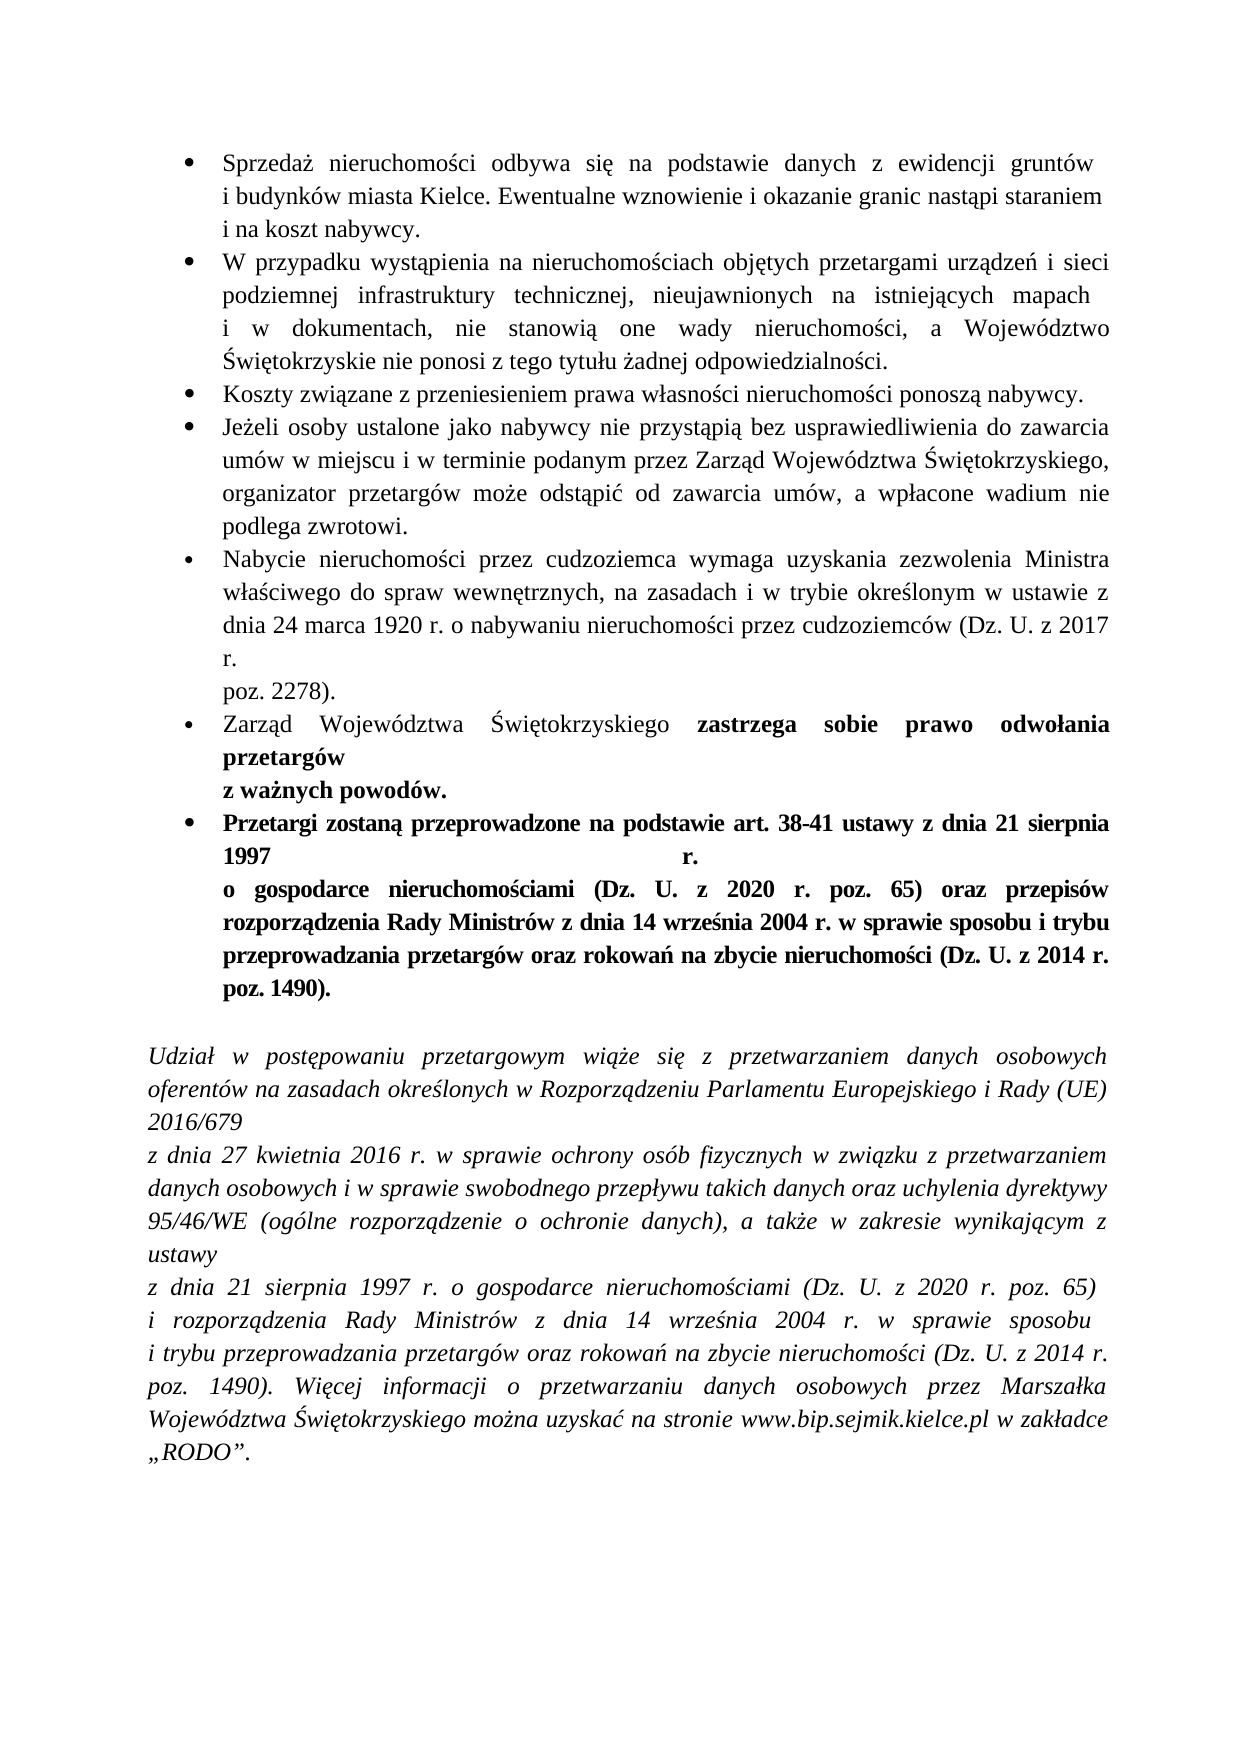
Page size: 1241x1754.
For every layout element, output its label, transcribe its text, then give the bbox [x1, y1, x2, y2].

list Sprzedaż nieruchomości odbywa się na podstawie danych z ewidencji gruntów i budynków miasta Kielce. Ewentualne wznowienie i okazanie granic nastąpi staraniem i na koszt nabywcy. [185, 148, 1110, 242]
list Nabycie nieruchomości przez cudzoziemca wymaga uzyskania zezwolenia Ministra właściwego do spraw wewnętrznych, na zasadach i w trybie określonym w ustawie z dnia 24 marca 1920 r. o nabywaniu nieruchomości przez cudzoziemców (Dz. U. z 2017 r. poz. 2278). [185, 544, 1110, 705]
list Przetargi zostaną przeprowadzone na podstawie art. 38-41 ustawy z dnia 21 sierpnia 1997 r. o gospodarce nieruchomościami (Dz. U. z 2020 r. poz. 65) oraz przepisów rozporządzenia Rady Ministrów z dnia 14 września 2004 r. w sprawie sposobu i trybu przeprowadzania przetargów oraz rokowań na zbycie nieruchomości (Dz. U. z 2014 r. poz. 1490). [185, 808, 1110, 1002]
list Zarząd Województwa Świętokrzyskiego zastrzega sobie prawo odwołania przetargów z ważnych powodów. [185, 709, 1110, 804]
list Jeżeli osoby ustalone jako nabywcy nie przystąpią bez usprawiedliwienia do zawarcia umów w miejscu i w terminie podanym przez Zarząd Województwa Świętokrzyskiego, organizator przetargów może odstąpić od zawarcia umów, a wpłacone wadium nie podlega zwrotowi. [185, 412, 1110, 540]
list W przypadku wystąpienia na nieruchomościach objętych przetargami urządzeń i sieci podziemnej infrastruktury technicznej, nieujawnionych na istniejących mapach i w dokumentach, nie stanowią one wady nieruchomości, a Województwo Świętokrzyskie nie ponosi z tego tytułu żadnej odpowiedzialności. [185, 247, 1110, 374]
text Udział w postępowaniu przetargowym wiąże się z przetwarzaniem danych osobowych oferentów na zasadach określonych w Rozporządzeniu Parlamentu Europejskiego i Rady (UE) 2016/679 z dnia 27 kwietnia 2016 r. w sprawie ochrony osób fizycznych w związku z przetwarzaniem danych osobowych i w sprawie swobodnego przepływu takich danych oraz uchylenia dyrektywy 95/46/WE (ogólne rozporządzenie o ochronie danych), a także w zakresie wynikającym z ustawy z dnia 21 sierpnia 1997 r. o gospodarce nieruchomościami (Dz. U. z 2020 r. poz. 65) i rozporządzenia Rady Ministrów z dnia 14 września 2004 r. w sprawie sposobu i trybu przeprowadzania przetargów oraz rokowań na zbycie nieruchomości (Dz. U. z 2014 r. poz. 1490). Więcej informacji o przetwarzaniu danych osobowych przez Marszałka Województwa Świętokrzyskiego można uzyskać na stronie www.bip.sejmik.kielce.pl w zakładce „RODO”. [148, 1041, 1110, 1466]
list Koszty związane z przeniesieniem prawa własności nieruchomości ponoszą nabywcy. [185, 379, 1110, 408]
